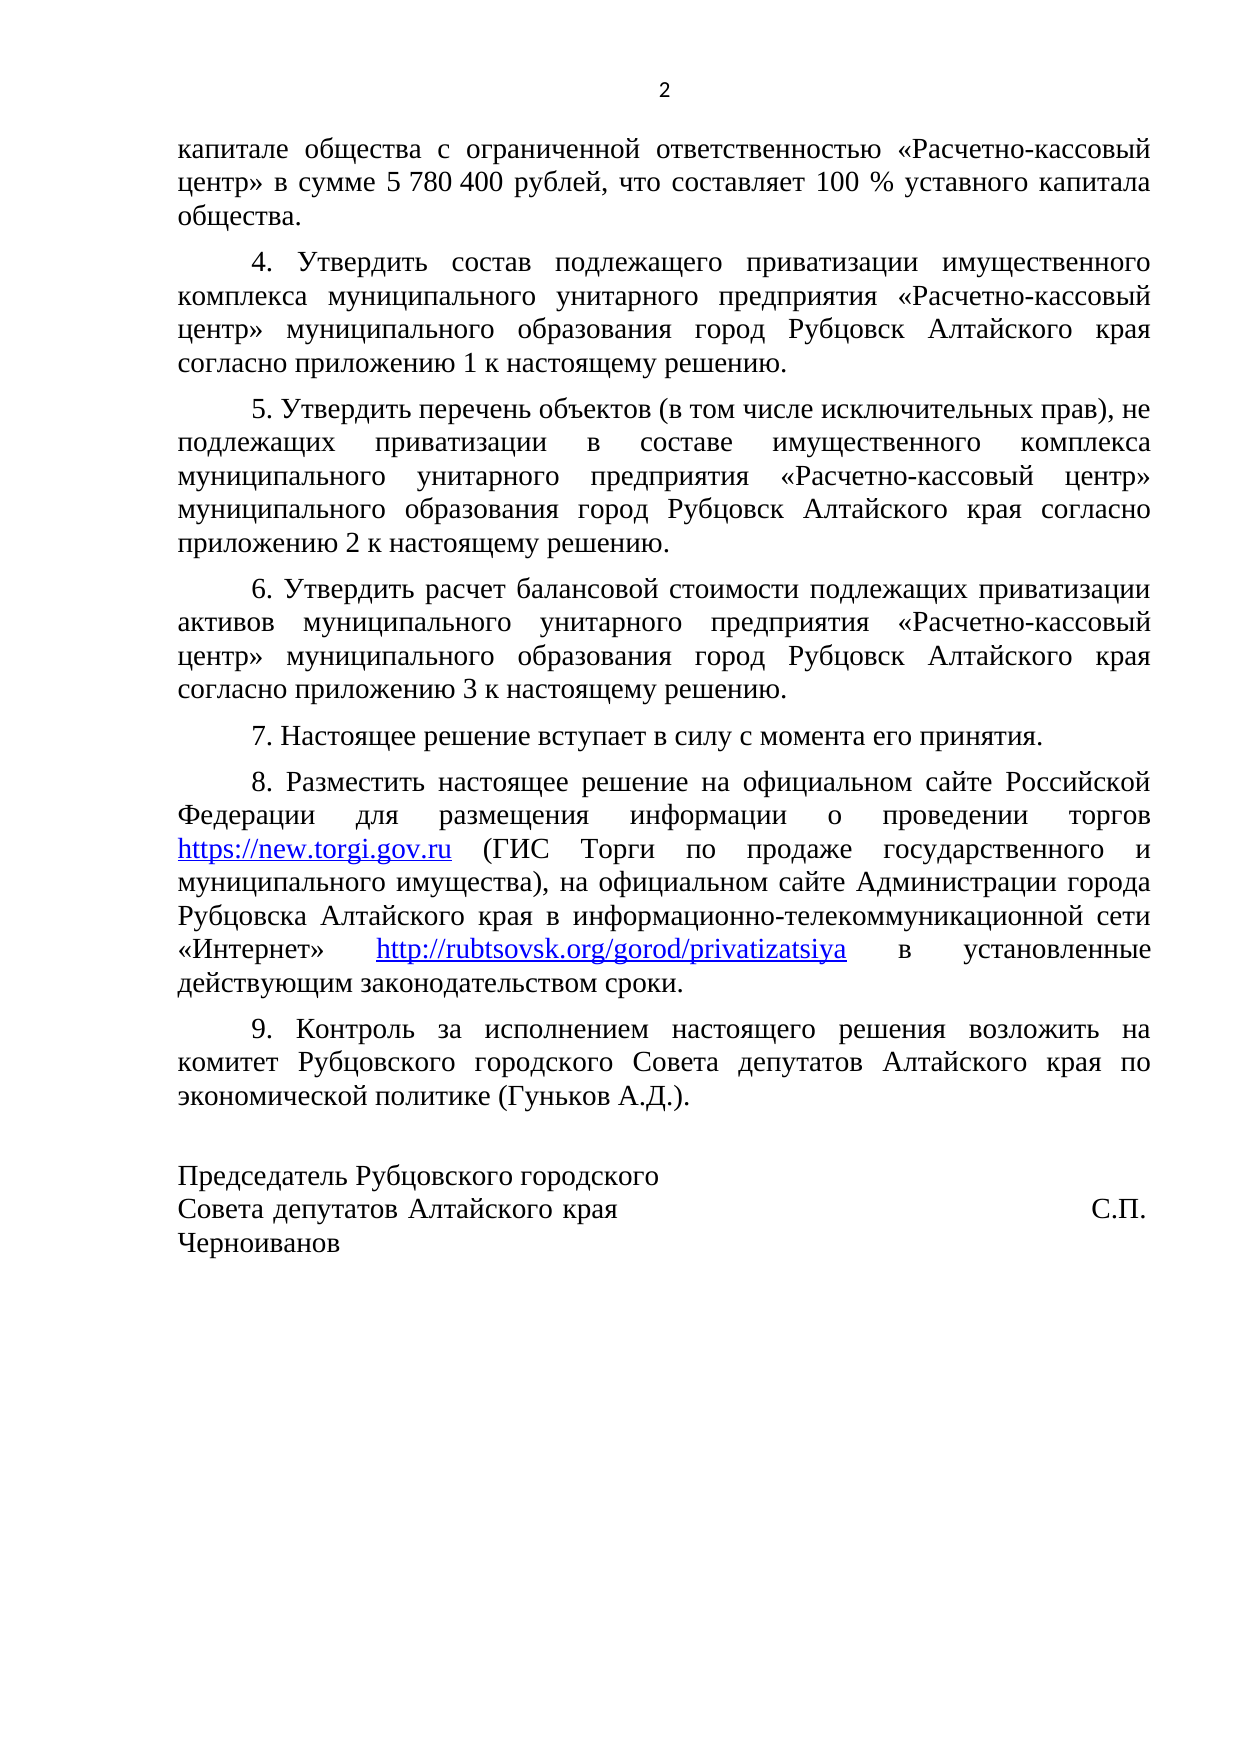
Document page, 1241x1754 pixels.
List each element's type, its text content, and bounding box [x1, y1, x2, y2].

text 7. Настоящее решение вступает в силу с момента его принятия. [177, 718, 1152, 751]
text 5. Утвердить перечень объектов (в том числе исключительных прав), не подлежащих приватизации в составе имущественного комплекса муниципального унитарного предприятия «Расчетно-кассовый центр» муниципального образования город Рубцовск Алтайского края согласно приложению 2 к настоящему решению. [177, 391, 1152, 558]
text Совета депутатов Алтайского края С.П. Черноиванов [177, 1191, 1152, 1258]
text 8. Разместить настоящее решение на официальном сайте Российской Федерации для размещения информации о проведении торгов https://new.torgi.gov.ru (ГИС Торги по продаже государственного и муниципального имущества), на официальном сайте Администрации города Рубцовска Алтайского края в информационно-телекоммуникационной сети «Интернет» http://rubtsovsk.org/gorod/privatizatsiya в установленные действующим законодательством сроки. [177, 764, 1152, 998]
text 9. Контроль за исполнением настоящего решения возложить на комитет Рубцовского городского Совета депутатов Алтайского края по экономической политике (Гуньков А.Д.). [177, 1011, 1152, 1112]
text Председатель Рубцовского городского [177, 1158, 1152, 1191]
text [177, 131, 1152, 232]
text 4. Утвердить состав подлежащего приватизации имущественного комплекса муниципального унитарного предприятия «Расчетно-кассовый центр» муниципального образования город Рубцовск Алтайского края согласно приложению 1 к настоящему решению. [177, 244, 1152, 378]
text 6. Утвердить расчет балансовой стоимости подлежащих приватизации активов муниципального унитарного предприятия «Расчетно-кассовый центр» муниципального образования город Рубцовск Алтайского края согласно приложению 3 к настоящему решению. [177, 571, 1152, 705]
